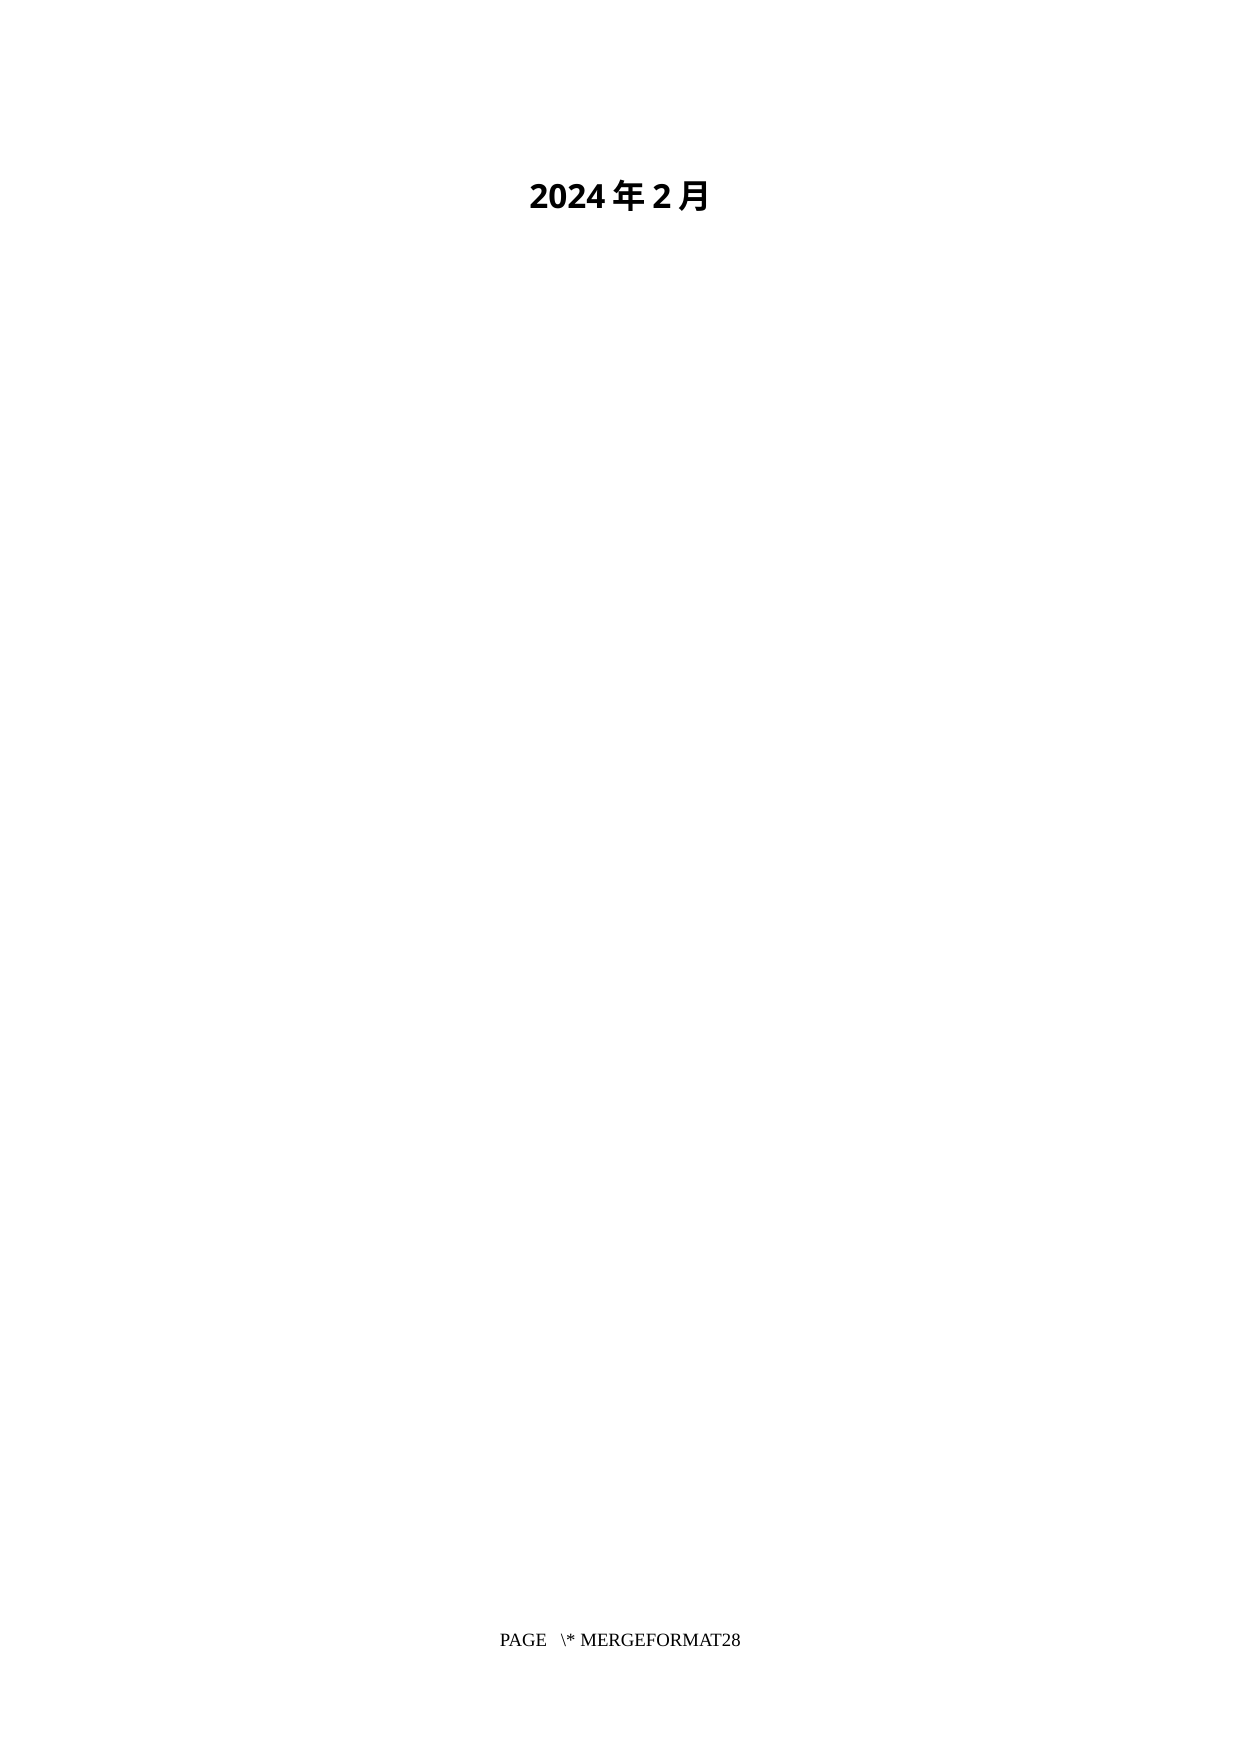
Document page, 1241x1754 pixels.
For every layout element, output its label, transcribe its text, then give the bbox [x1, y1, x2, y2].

text 2024年2月 [165, 162, 1075, 227]
